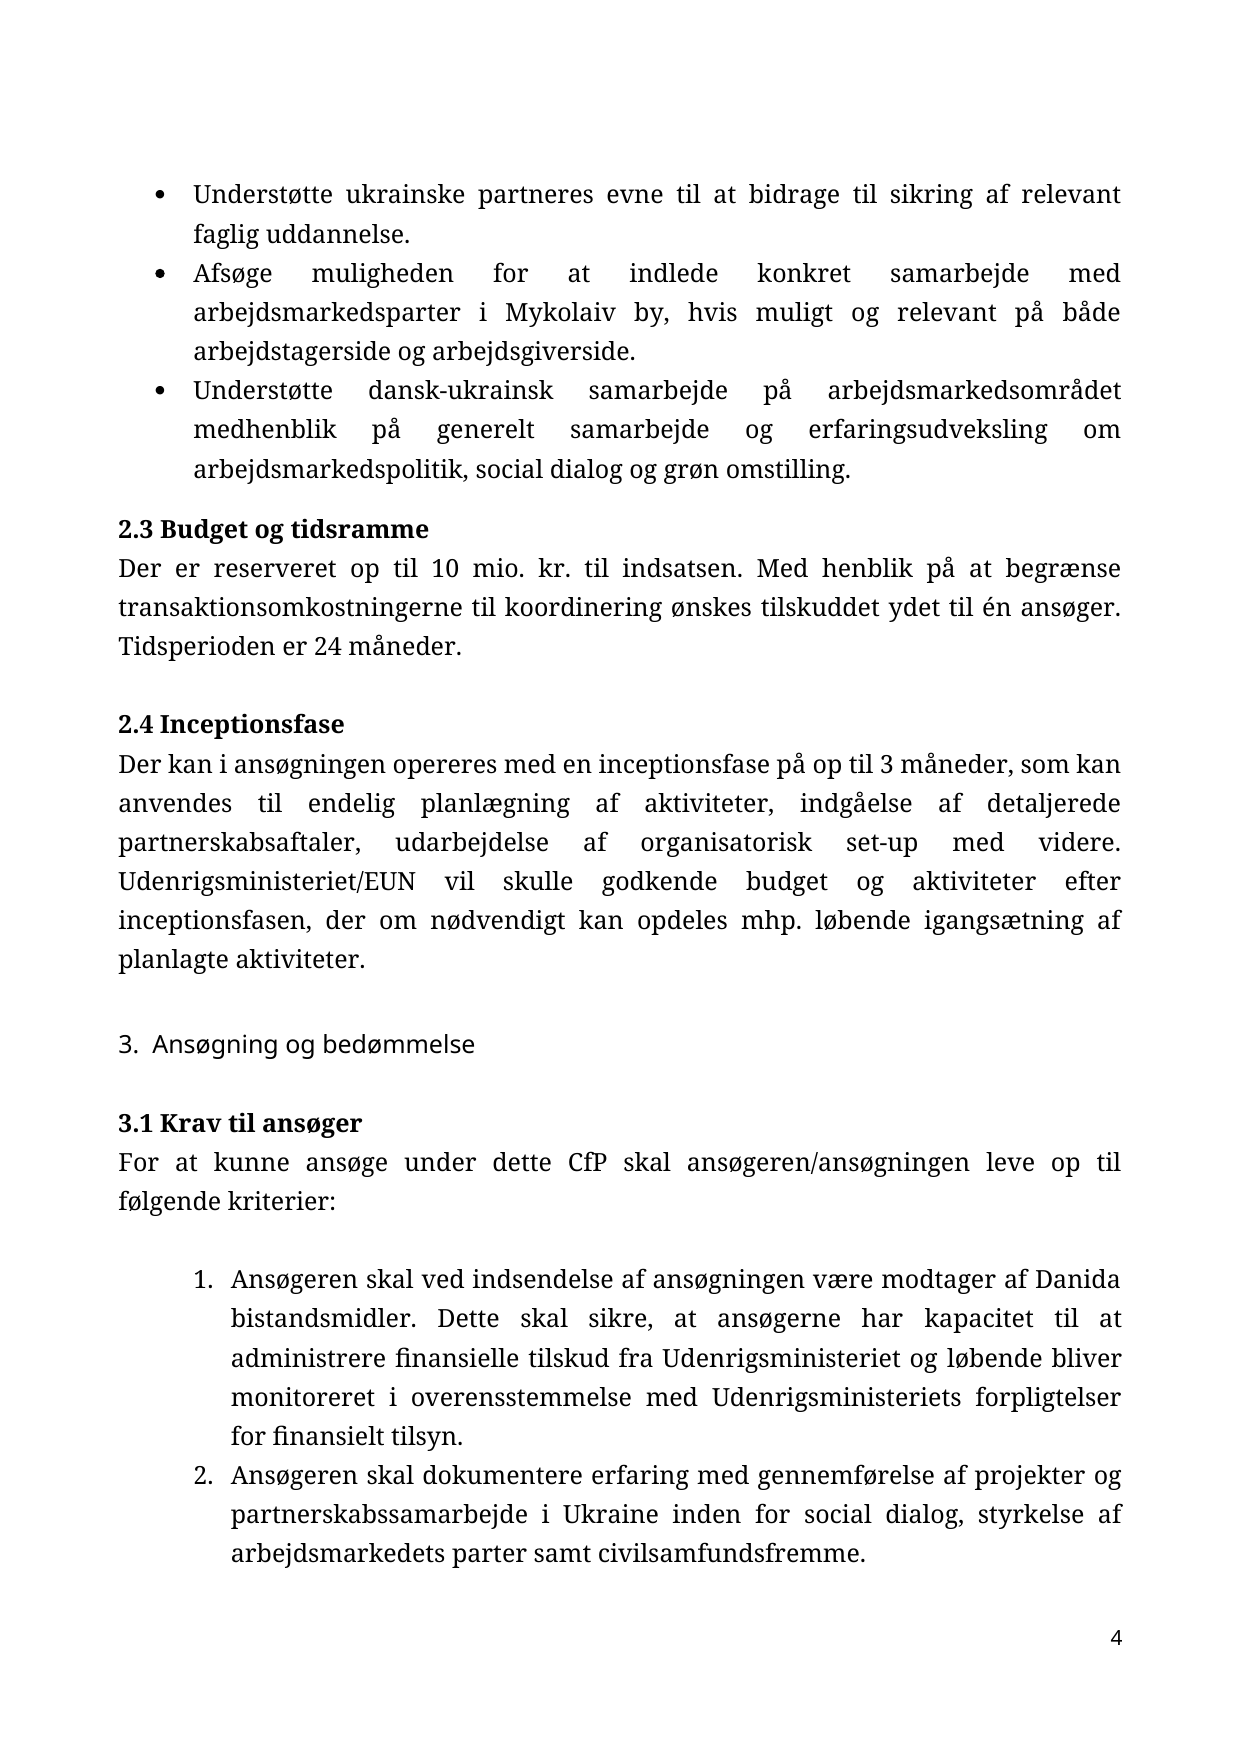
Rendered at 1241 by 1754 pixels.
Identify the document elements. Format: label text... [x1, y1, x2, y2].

text 2.4 Inceptionsfase [118, 707, 1122, 741]
text 3.1 Krav til ansøger [118, 1105, 1122, 1139]
list Afsøge muligheden for at indlede konkret samarbejde med arbejdsmarkedsparter i Mykolaiv by, hvis muligt og relevant på både arbejdstagerside og arbejdsgiverside. [156, 256, 1122, 368]
text Der kan i ansøgningen opereres med en inceptionsfase på op til 3 måneder, som kan anvendes til endelig planlægning af aktiviteter, indgåelse af detaljerede partnerskabsaftaler, udarbejdelse af organisatorisk set-up med videre. Udenrigsministeriet/EUN vil skulle godkende budget og aktiviteter efter inceptionsfasen, der om nødvendigt kan opdeles mhp. løbende igangsætning af planlagte aktiviteter. [118, 746, 1122, 976]
text 2.3 Budget og tidsramme [118, 511, 1122, 545]
list Ansøgeren skal ved indsendelse af ansøgningen være modtager af Danida bistandsmidler. Dette skal sikre, at ansøgerne har kapacitet til at administrere finansielle tilskud fra Udenrigsministeriet og løbende bliver monitoreret i overensstemmelse med Udenrigsministeriets forpligtelser for finansielt tilsyn. [193, 1262, 1122, 1453]
text For at kunne ansøge under dette CfP skal ansøgeren/ansøgningen leve op til følgende kriterier: [118, 1144, 1122, 1218]
list Understøtte dansk-ukrainsk samarbejde på arbejdsmarkedsområdet medhenblik på generelt samarbejde og erfaringsudveksling om arbejdsmarkedspolitik, social dialog og grøn omstilling. [156, 373, 1122, 485]
text 3. Ansøgning og bedømmelse [118, 1027, 1122, 1061]
text Der er reserveret op til 10 mio. kr. til indsatsen. Med henblik på at begrænse transaktionsomkostningerne til koordinering ønskes tilskuddet ydet til én ansøger. Tidsperioden er 24 måneder. [118, 551, 1122, 663]
list Ansøgeren skal dokumentere erfaring med gennemførelse af projekter og partnerskabssamarbejde i Ukraine inden for social dialog, styrkelse af arbejdsmarkedets parter samt civilsamfundsfremme. [193, 1458, 1122, 1570]
list Understøtte ukrainske partneres evne til at bidrage til sikring af relevant faglig uddannelse. [156, 177, 1122, 250]
